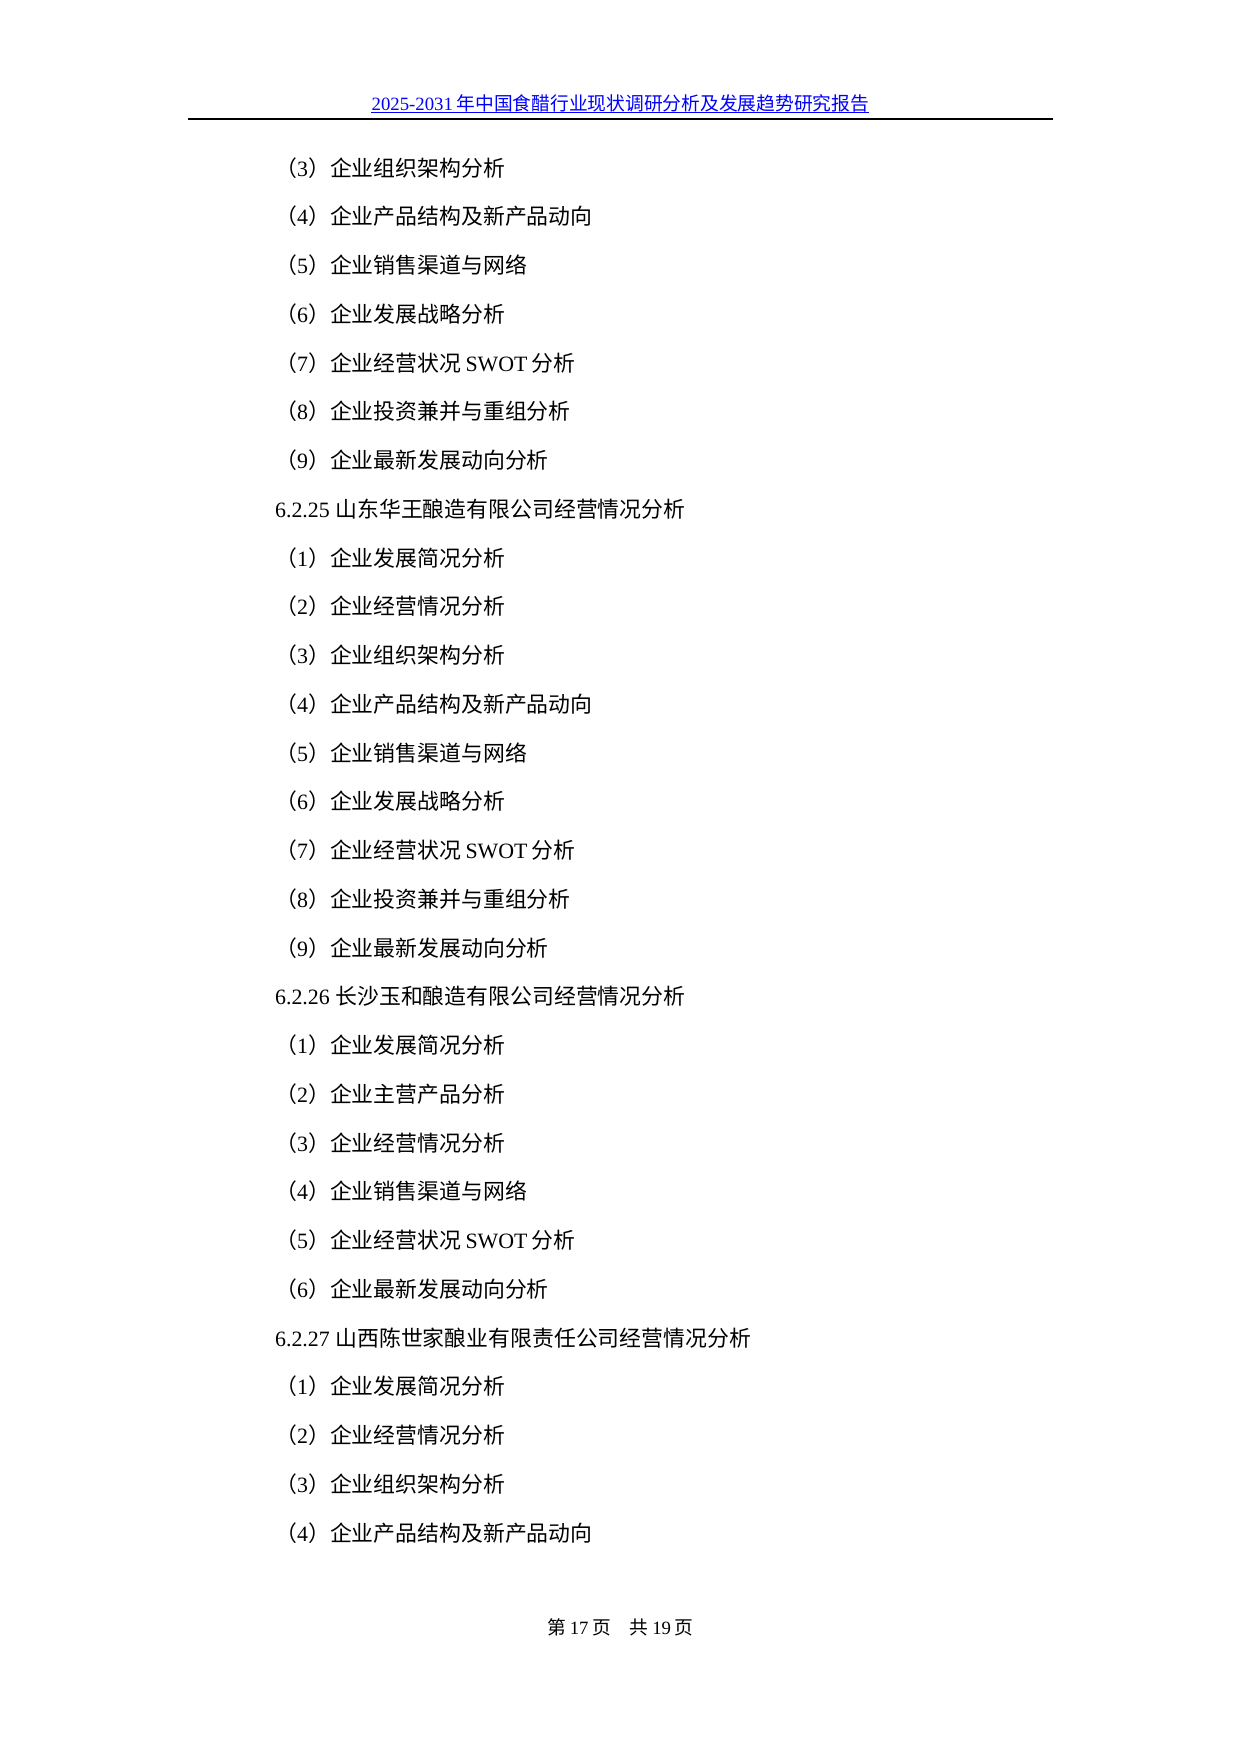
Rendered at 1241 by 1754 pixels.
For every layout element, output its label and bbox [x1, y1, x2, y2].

text [187, 150, 1053, 1548]
